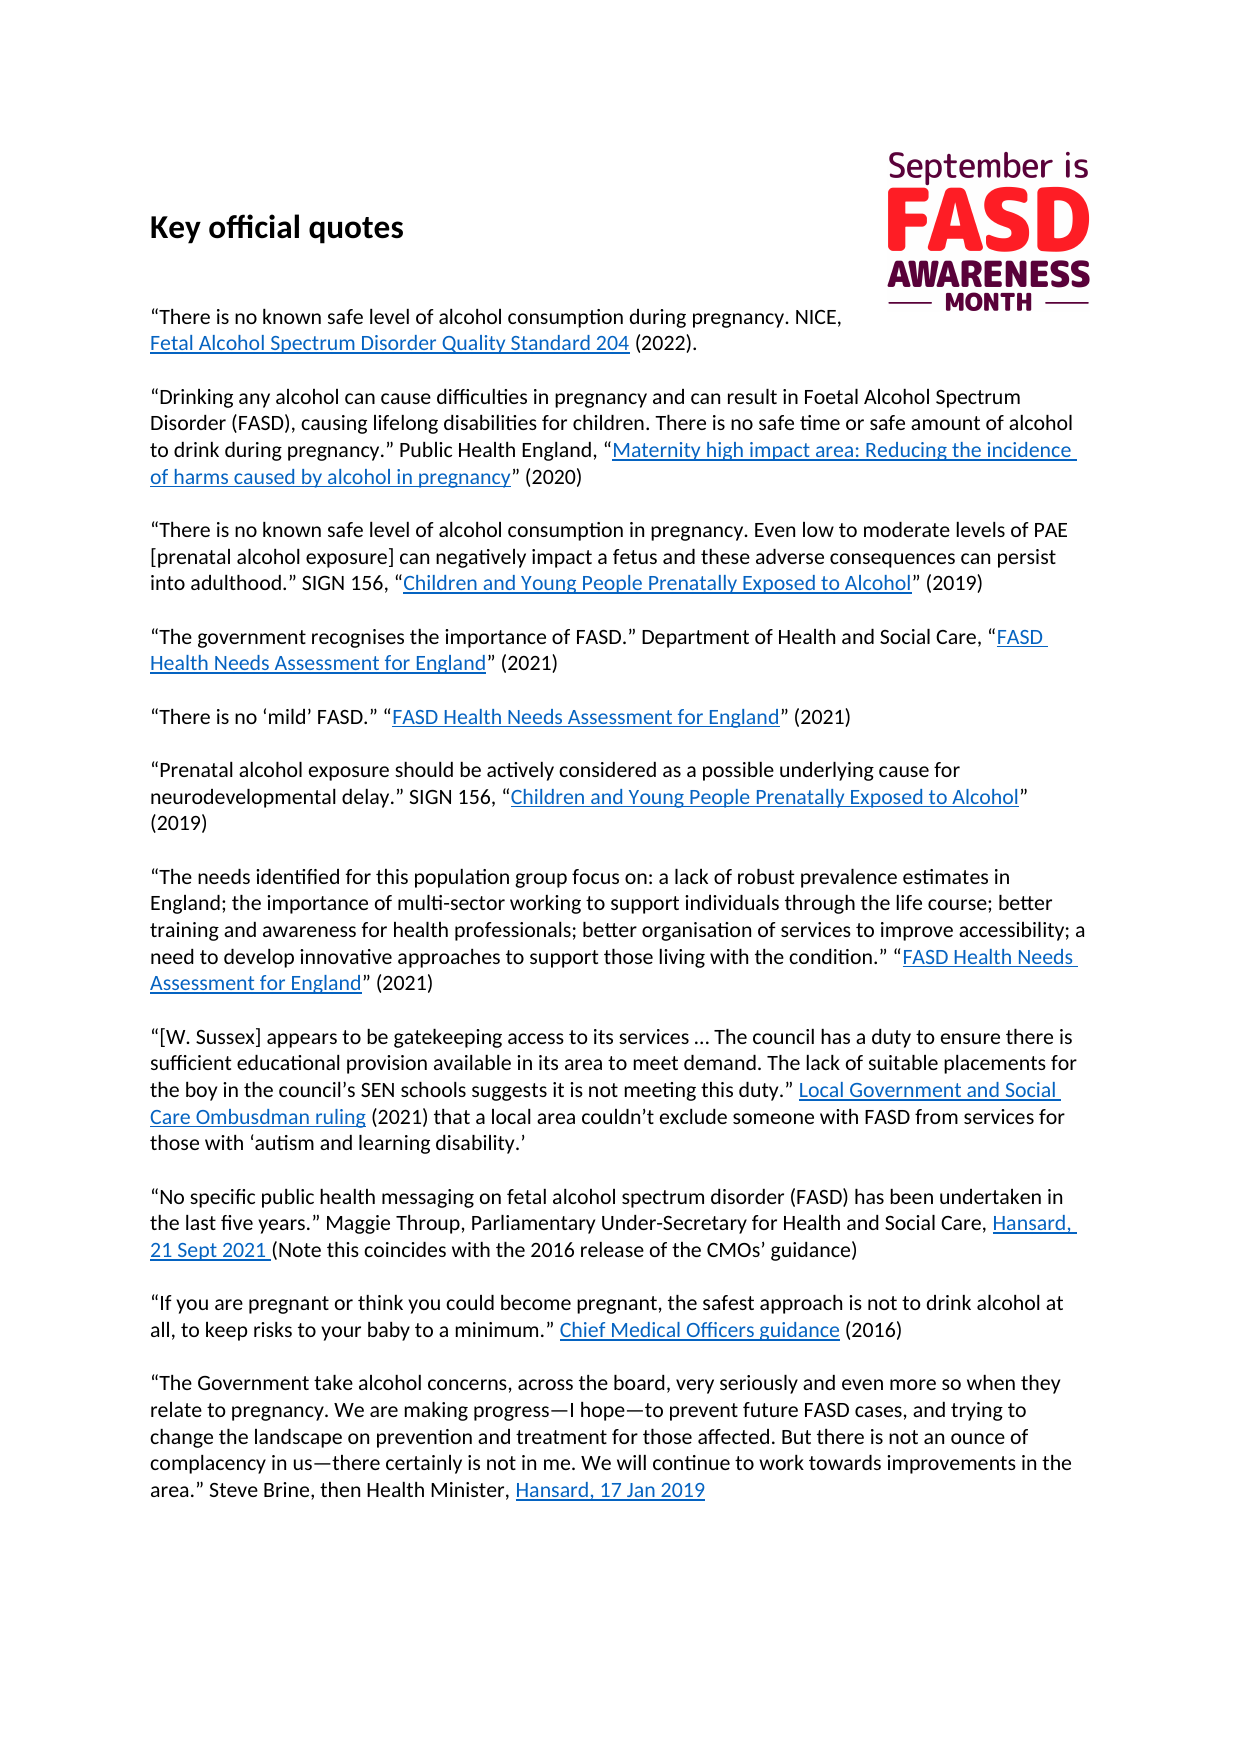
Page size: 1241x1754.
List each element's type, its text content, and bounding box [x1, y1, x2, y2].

text “[W. Sussex] appears to be gatekeeping access to its services … The council has a duty to ensure there is sufficient educational provision available in its area to meet demand. The lack of suitable placements for the boy in the council’s SEN schools suggests it is not meeting this duty.” Local Government and Social Care Ombusdman ruling (2021) that a local area couldn’t exclude someone with FASD from services for those with ‘autism and learning disability.’ [150, 1023, 1090, 1156]
text “The government recognises the importance of FASD.” Department of Health and Social Care, “FASD Health Needs Assessment for England” (2021) [150, 623, 1090, 676]
text “Prenatal alcohol exposure should be actively considered as a possible underlying cause for neurodevelopmental delay.” SIGN 156, “Children and Young People Prenatally Exposed to Alcohol” (2019) [150, 756, 1090, 836]
text “If you are pregnant or think you could become pregnant, the safest approach is not to drink alcohol at all, to keep risks to your baby to a minimum.” Chief Medical Officers guidance (2016) “The Government take alcohol concerns, across the board, very seriously and even more so when they relate to pregnancy. We are making progress—I hope—to prevent future FASD cases, and trying to change the landscape on prevention and treatment for those affected. But there is not an ounce of complacency in us—there certainly is not in me. We will continue to work towards improvements in the area.” Steve Brine, then Health Minister, Hansard, 17 Jan 2019 [150, 1289, 1090, 1503]
text “There is no known safe level of alcohol consumption in pregnancy. Even low to moderate levels of PAE [prenatal alcohol exposure] can negatively impact a fetus and these adverse consequences can persist into adulthood.” SIGN 156, “Children and Young People Prenatally Exposed to Alcohol” (2019) [150, 516, 1090, 596]
picture [886, 150, 1091, 312]
text “Drinking any alcohol can cause difficulties in pregnancy and can result in Foetal Alcohol Spectrum Disorder (FASD), causing lifelong disabilities for children. There is no safe time or safe amount of alcohol to drink during pregnancy.” Public Health England, “Maternity high impact area: Reducing the incidence of harms caused by alcohol in pregnancy” (2020) [150, 383, 1090, 489]
text “The needs identified for this population group focus on: a lack of robust prevalence estimates in England; the importance of multi-sector working to support individuals through the life course; better training and awareness for health professionals; better organisation of services to improve accessibility; a need to develop innovative approaches to support those living with the condition.” “FASD Health Needs Assessment for England” (2021) [150, 863, 1090, 996]
text Key official quotes [150, 178, 886, 247]
text “There is no ‘mild’ FASD.” “FASD Health Needs Assessment for England” (2021) [150, 703, 1090, 729]
text “No specific public health messaging on fetal alcohol spectrum disorder (FASD) has been undertaken in the last five years.” Maggie Throup, Parliamentary Under-Secretary for Health and Social Care, Hansard, 21 Sept 2021 (Note this coincides with the 2016 release of the CMOs’ guidance) [150, 1183, 1090, 1263]
text “There is no known safe level of alcohol consumption during pregnancy. NICE, Fetal Alcohol Spectrum Disorder Quality Standard 204 (2022). [150, 303, 1090, 356]
